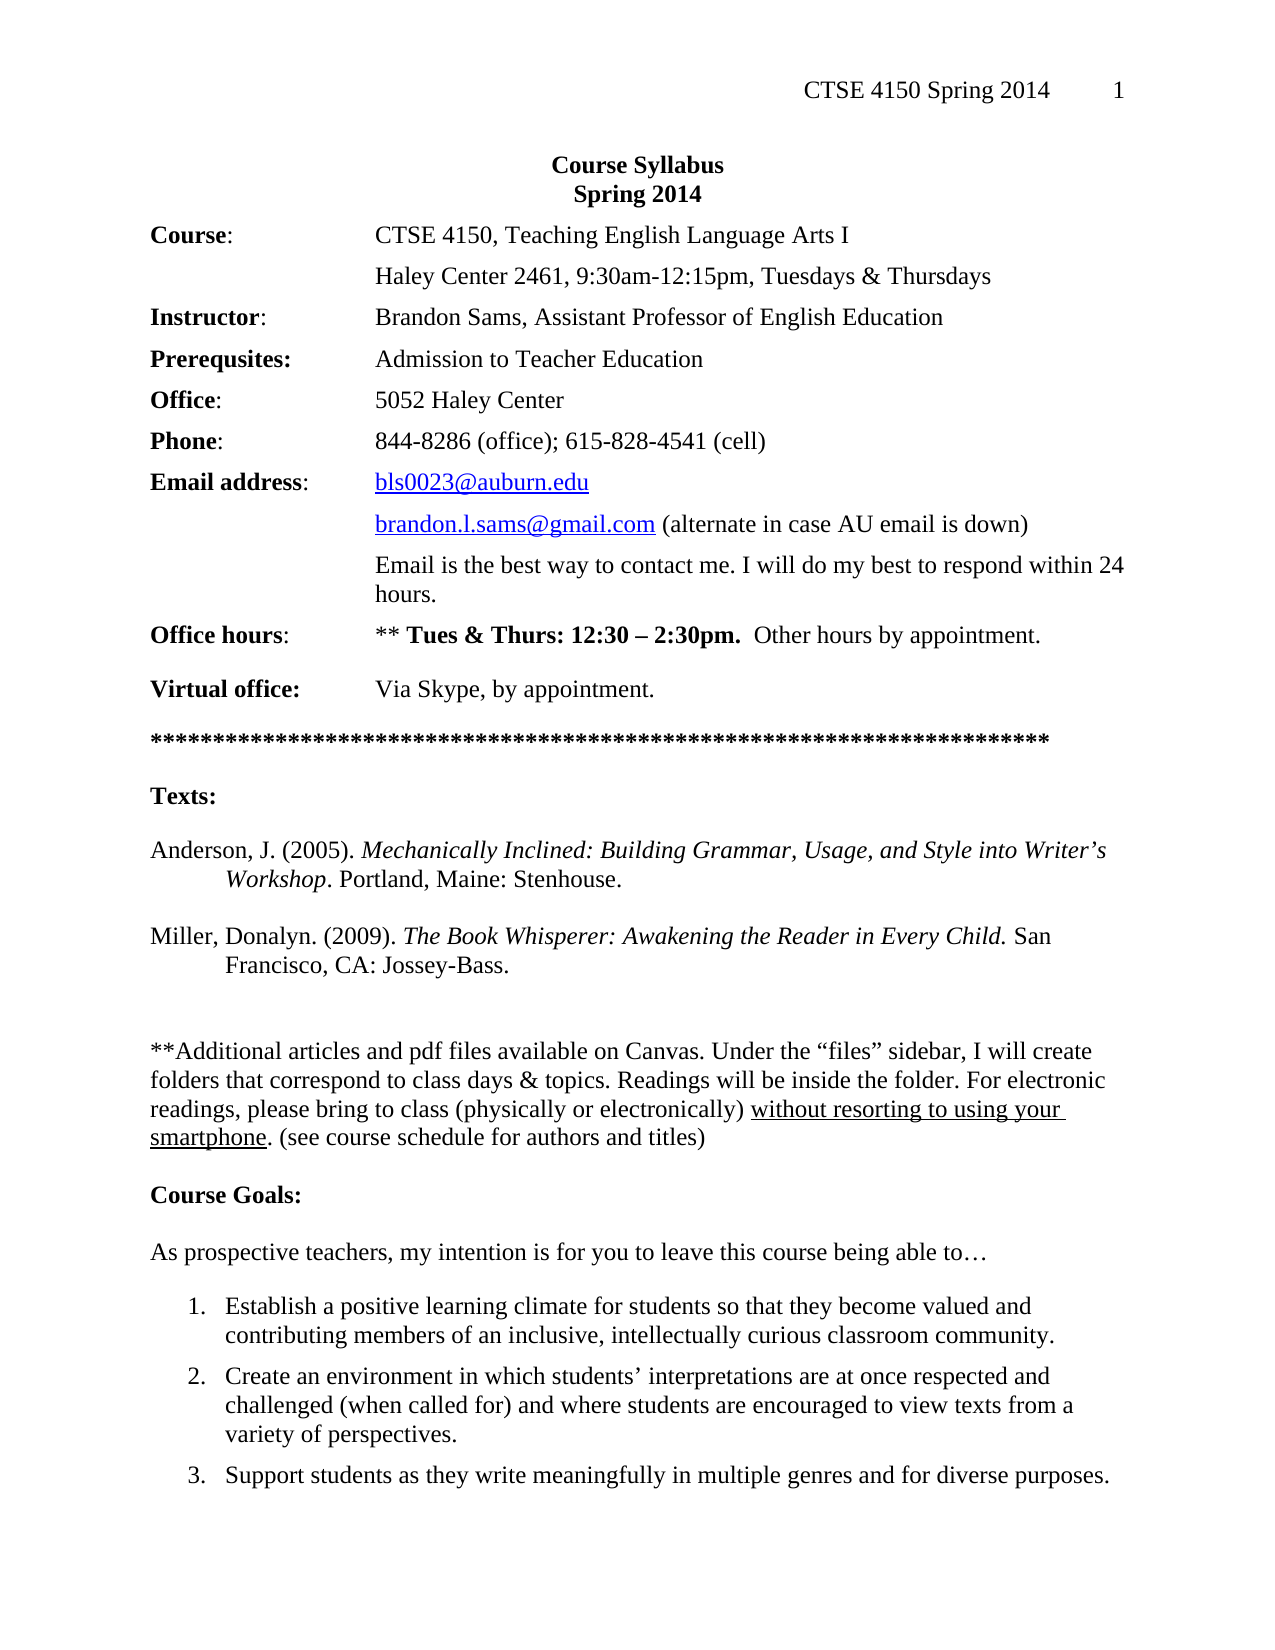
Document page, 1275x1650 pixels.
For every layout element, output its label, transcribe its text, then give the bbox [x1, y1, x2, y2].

text Email address: bls0023@auburn.edu [150, 467, 1125, 496]
text **Additional articles and pdf files available on Canvas. Under the “files” sidebar, I will create folders that correspond to class days & topics. Readings will be inside the folder. For electronic readings, please bring to class (physically or electronically) without resorting to using your smartphone. (see course schedule for authors and titles) [150, 1036, 1125, 1151]
list Support students as they write meaningfully in multiple genres and for diverse purposes. [187, 1460, 1125, 1489]
text Miller, Donalyn. (2009). The Book Whisperer: Awakening the Reader in Every Child. San [150, 921, 1125, 950]
text Office: 5052 Haley Center [150, 385, 1125, 414]
text Phone: 844-8286 (office); 615-828-4541 (cell) [150, 426, 1125, 455]
text ************************************************************************ [150, 727, 1125, 756]
text Haley Center 2461, 9:30am-12:15pm, Tuesdays & Thursdays [150, 261, 1125, 290]
subtitle Course Syllabus [150, 150, 1125, 179]
text Instructor: Brandon Sams, Assistant Professor of English Education [150, 302, 1125, 331]
text Prerequsites: Admission to Teacher Education [150, 344, 1125, 372]
text Course Goals: [150, 1180, 1125, 1209]
list Establish a positive learning climate for students so that they become valued and contributing members of an inclusive, intellectually curious classroom community. [187, 1291, 1125, 1349]
subtitle Spring 2014 [150, 179, 1125, 207]
text Workshop. Portland, Maine: Stenhouse. [150, 864, 1125, 892]
text Email is the best way to contact me. I will do my best to respond within 24 hours. [375, 550, 1125, 607]
text Course: CTSE 4150, Teaching English Language Arts I [150, 220, 1125, 249]
text Francisco, CA: Jossey-Bass. [150, 950, 1125, 979]
text Office hours: ** Tues & Thurs: 12:30 – 2:30pm. Other hours by appointment. [150, 620, 1125, 649]
list Create an environment in which students’ interpretations are at once respected and challenged (when called for) and where students are encouraged to view texts from a variety of perspectives. [187, 1361, 1125, 1447]
text Texts: [150, 781, 1125, 810]
text As prospective teachers, my intention is for you to leave this course being able to… [150, 1237, 1125, 1266]
text Anderson, J. (2005). Mechanically Inclined: Building Grammar, Usage, and Style into Writer’s [150, 835, 1125, 864]
text brandon.l.sams@gmail.com (alternate in case AU email is down) [150, 509, 1125, 537]
text Virtual office: Via Skype, by appointment. [150, 674, 1125, 702]
